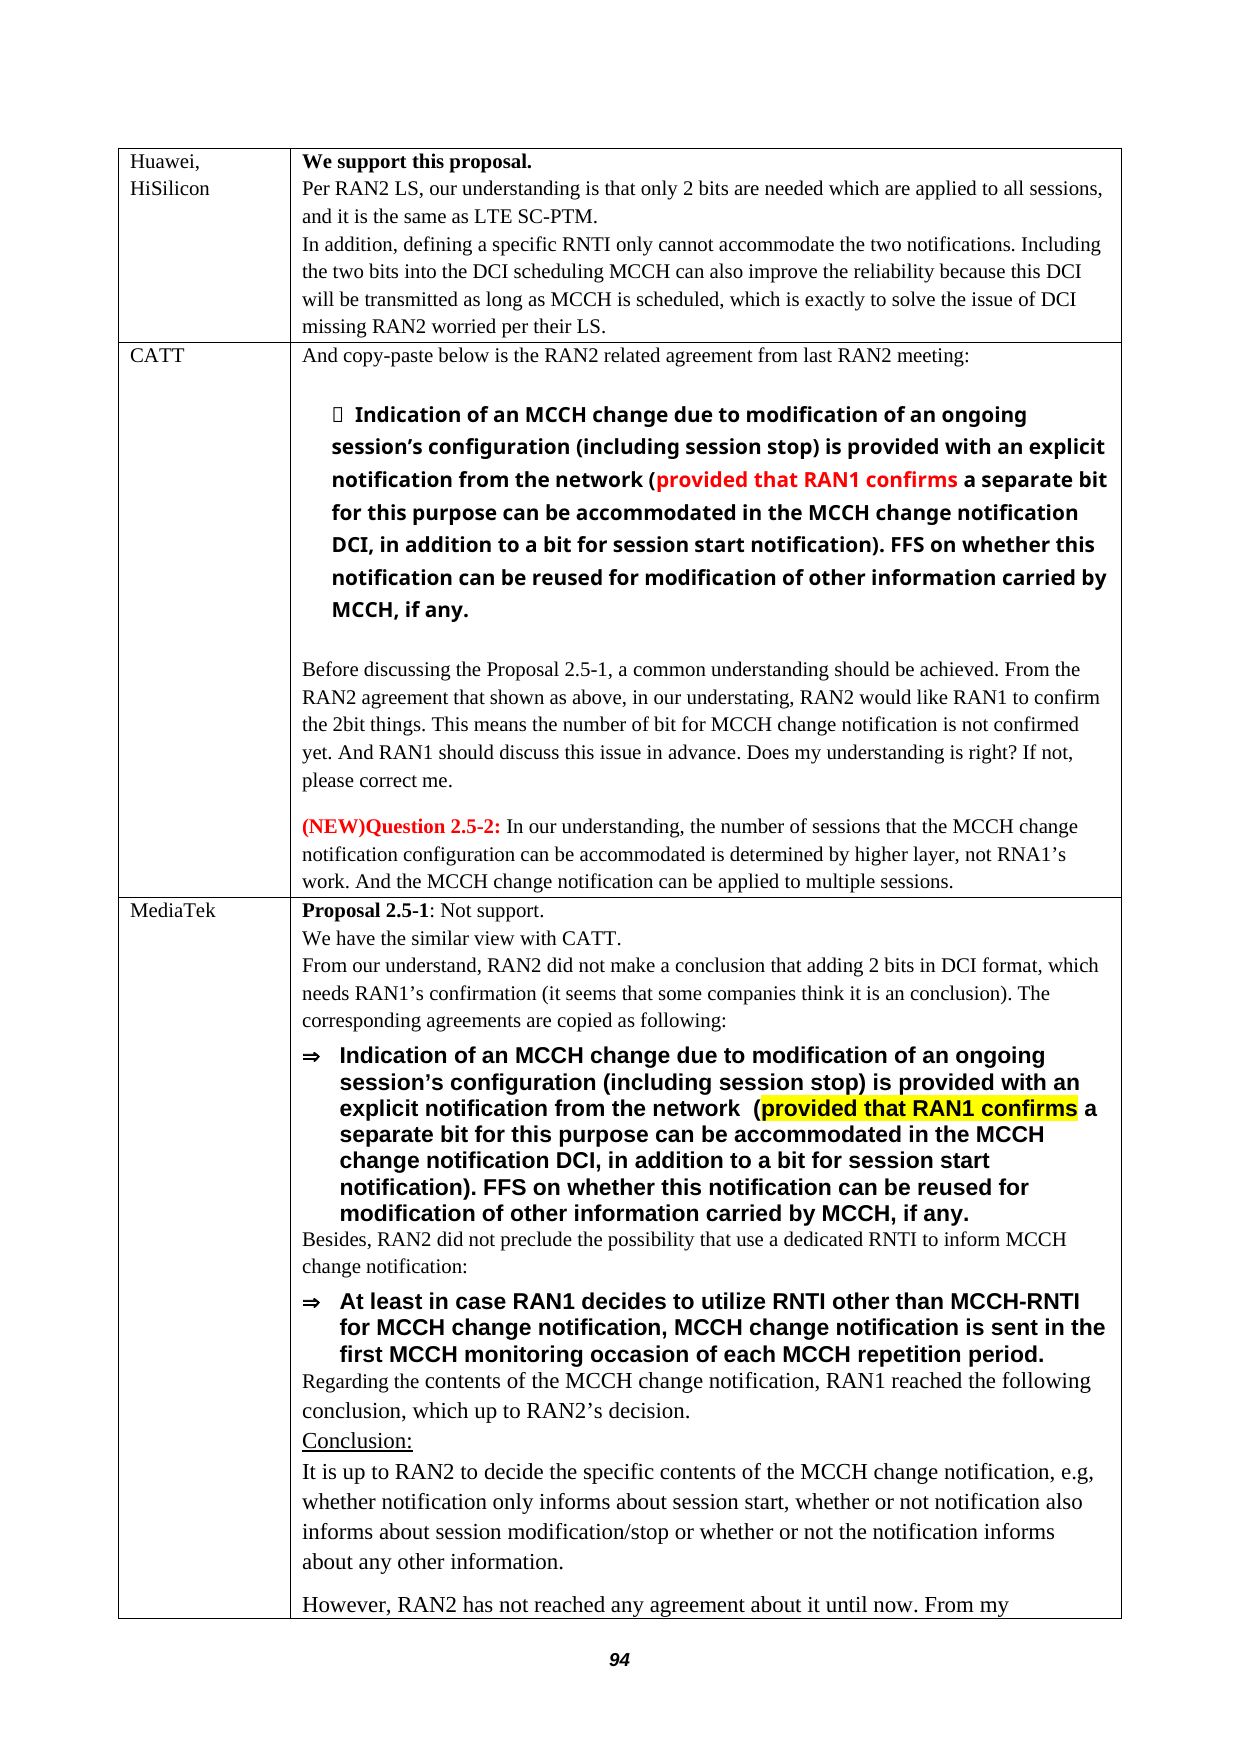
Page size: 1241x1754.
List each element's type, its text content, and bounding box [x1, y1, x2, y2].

table_cell MediaTek [119, 898, 290, 1617]
table_cell We support this proposal. Per RAN2 LS, our understanding is that only 2 bits are needed which are applied to all sessions, and it is the same as LTE SC-PTM. In addition, defining a specific RNTI only cannot accommodate the two notifications. Including the two bits into the DCI scheduling MCCH can also improve the reliability because this DCI will be transmitted as long as MCCH is scheduled, which is exactly to solve the issue of DCI missing RAN2 worried per their LS. [291, 149, 1121, 342]
table_cell Huawei, HiSilicon [119, 149, 290, 342]
table_cell CATT [119, 343, 290, 897]
table_cell And copy-paste below is the RAN2 related agreement from last RAN2 meeting:  Indication of an MCCH change due to modification of an ongoing session’s configuration (including session stop) is provided with an explicit notification from the network (provided that RAN1 confirms a separate bit for this purpose can be accommodated in the MCCH change notification DCI, in addition to a bit for session start notification). FFS on whether this notification can be reused for modification of other information carried by MCCH, if any. Before discussing the Proposal 2.5-1, a common understanding should be achieved. From the RAN2 agreement that shown as above, in our understating, RAN2 would like RAN1 to confirm the 2bit things. This means the number of bit for MCCH change notification is not confirmed yet. And RAN1 should discuss this issue in advance. Does my understanding is right? If not, please correct me. (NEW)Question 2.5-2: In our understanding, the number of sessions that the MCCH change notification configuration can be accommodated is determined by higher layer, not RNA1’s work. And the MCCH change notification can be applied to multiple sessions. [291, 343, 1121, 897]
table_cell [291, 898, 1121, 1617]
